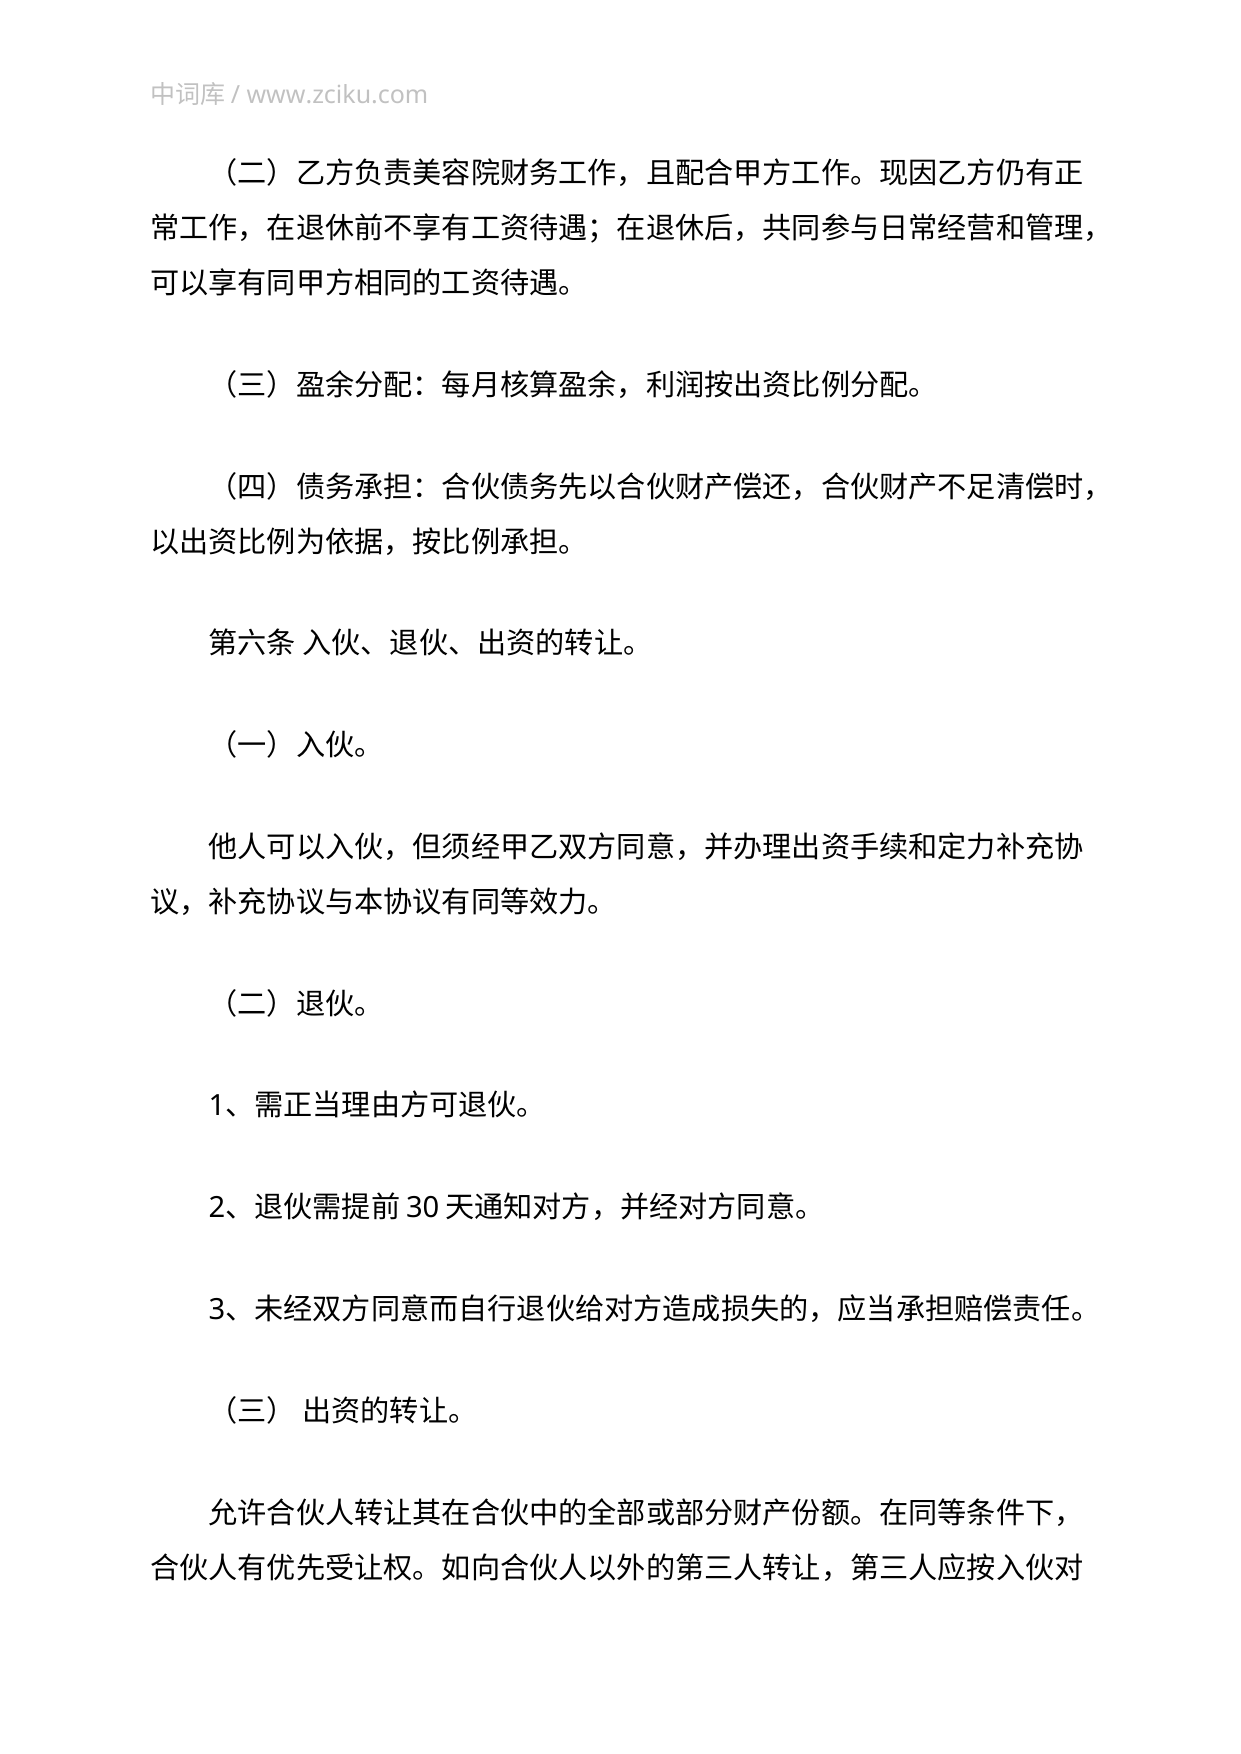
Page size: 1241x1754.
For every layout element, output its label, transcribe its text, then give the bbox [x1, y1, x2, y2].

text 他人可以入伙，但须经甲乙双方同意，并办理出资手续和定力补充协议，补充协议与本协议有同等效力。 [150, 823, 1090, 921]
text 2、退伙需提前30天通知对方，并经对方同意。 [150, 1184, 1090, 1226]
text （四）债务承担：合伙债务先以合伙财产偿还，合伙财产不足清偿时，以出资比例为依据，按比例承担。 [150, 463, 1090, 561]
text （二）退伙。 [150, 980, 1090, 1022]
text （二）乙方负责美容院财务工作，且配合甲方工作。现因乙方仍有正常工作，在退休前不享有工资待遇；在退休后，共同参与日常经营和管理，可以享有同甲方相同的工资待遇。 [150, 150, 1090, 302]
text （三） 出资的转让。 [150, 1388, 1090, 1430]
text 3、未经双方同意而自行退伙给对方造成损失的，应当承担赔偿责任。 [150, 1286, 1090, 1328]
text （一）入伙。 [150, 722, 1090, 764]
text （三）盈余分配：每月核算盈余，利润按出资比例分配。 [150, 362, 1090, 404]
text 第六条 入伙、退伙、出资的转让。 [150, 620, 1090, 662]
text 1、需正当理由方可退伙。 [150, 1082, 1090, 1124]
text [150, 1490, 1090, 1587]
